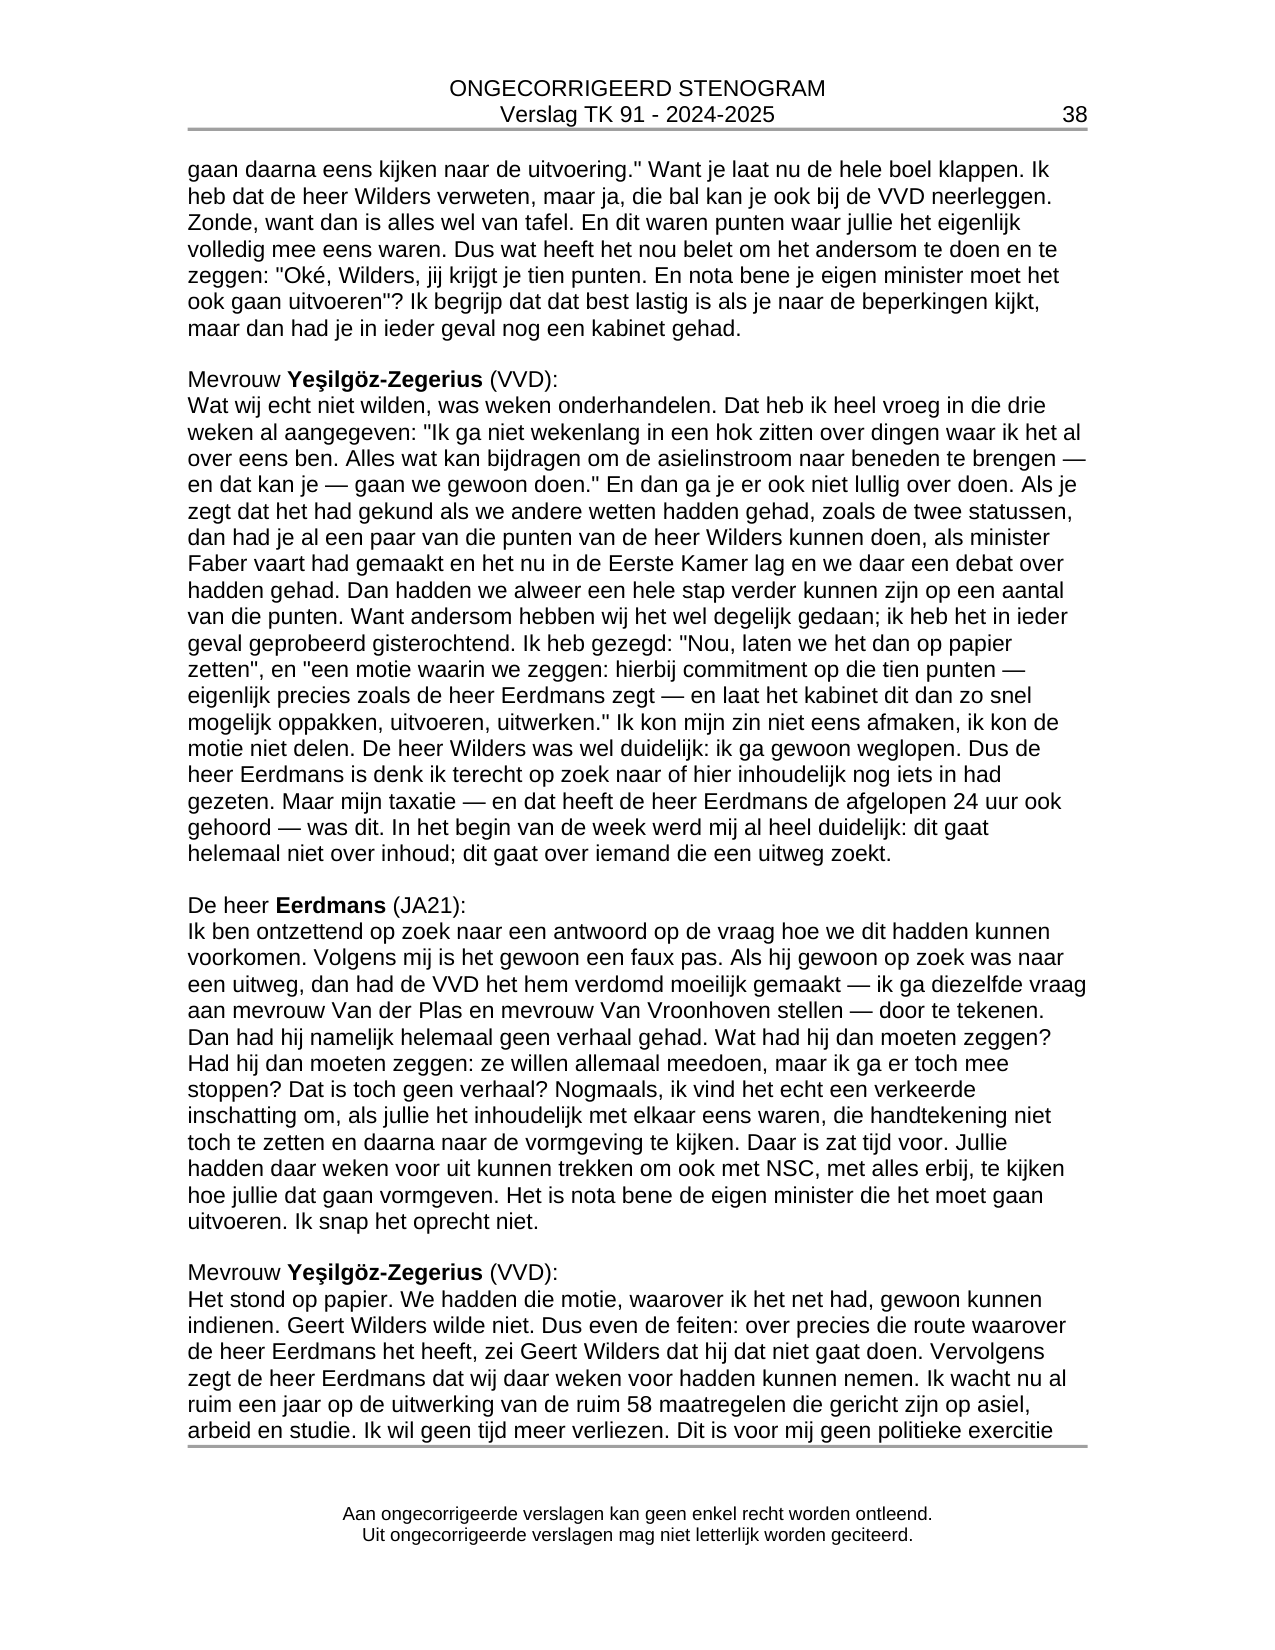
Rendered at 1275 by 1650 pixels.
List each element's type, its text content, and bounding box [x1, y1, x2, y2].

text Mevrouw Yeşilgöz-Zegerius (VVD): Wat wij echt niet wilden, was weken onderhandelen. Dat heb ik heel vroeg in die drie weken al aangegeven: "Ik ga niet wekenlang in een hok zitten over dingen waar ik het al over eens ben. Alles wat kan bijdragen om de asielinstroom naar beneden te brengen — en dat kan je — gaan we gewoon doen." En dan ga je er ook niet lullig over doen. Als je zegt dat het had gekund als we andere wetten hadden gehad, zoals de twee statussen, dan had je al een paar van die punten van de heer Wilders kunnen doen, als minister Faber vaart had gemaakt en het nu in de Eerste Kamer lag en we daar een debat over hadden gehad. Dan hadden we alweer een hele stap verder kunnen zijn op een aantal van die punten. Want andersom hebben wij het wel degelijk gedaan; ik heb het in ieder geval geprobeerd gisterochtend. Ik heb gezegd: "Nou, laten we het dan op papier zetten", en "een motie waarin we zeggen: hierbij commitment op die tien punten — eigenlijk precies zoals de heer Eerdmans zegt — en laat het kabinet dit dan zo snel mogelijk oppakken, uitvoeren, uitwerken." Ik kon mijn zin niet eens afmaken, ik kon de motie niet delen. De heer Wilders was wel duidelijk: ik ga gewoon weglopen. Dus de heer Eerdmans is denk ik terecht op zoek naar of hier inhoudelijk nog iets in had gezeten. Maar mijn taxatie — en dat heeft de heer Eerdmans de afgelopen 24 uur ook gehoord — was dit. In het begin van de week werd mij al heel duidelijk: dit gaat helemaal niet over inhoud; dit gaat over iemand die een uitweg zoekt. [187, 366, 1087, 867]
text De heer Eerdmans (JA21): Ik ben ontzettend op zoek naar een antwoord op de vraag hoe we dit hadden kunnen voorkomen. Volgens mij is het gewoon een faux pas. Als hij gewoon op zoek was naar een uitweg, dan had de VVD het hem verdomd moeilijk gemaakt — ik ga diezelfde vraag aan mevrouw Van der Plas en mevrouw Van Vroonhoven stellen — door te tekenen. Dan had hij namelijk helemaal geen verhaal gehad. Wat had hij dan moeten zeggen? Had hij dan moeten zeggen: ze willen allemaal meedoen, maar ik ga er toch mee stoppen? Dat is toch geen verhaal? Nogmaals, ik vind het echt een verkeerde inschatting om, als jullie het inhoudelijk met elkaar eens waren, die handtekening niet toch te zetten en daarna naar de vormgeving te kijken. Daar is zat tijd voor. Jullie hadden daar weken voor uit kunnen trekken om ook met NSC, met alles erbij, te kijken hoe jullie dat gaan vormgeven. Het is nota bene de eigen minister die het moet gaan uitvoeren. Ik snap het oprecht niet. [187, 892, 1087, 1234]
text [187, 156, 1087, 341]
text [187, 1259, 1087, 1444]
